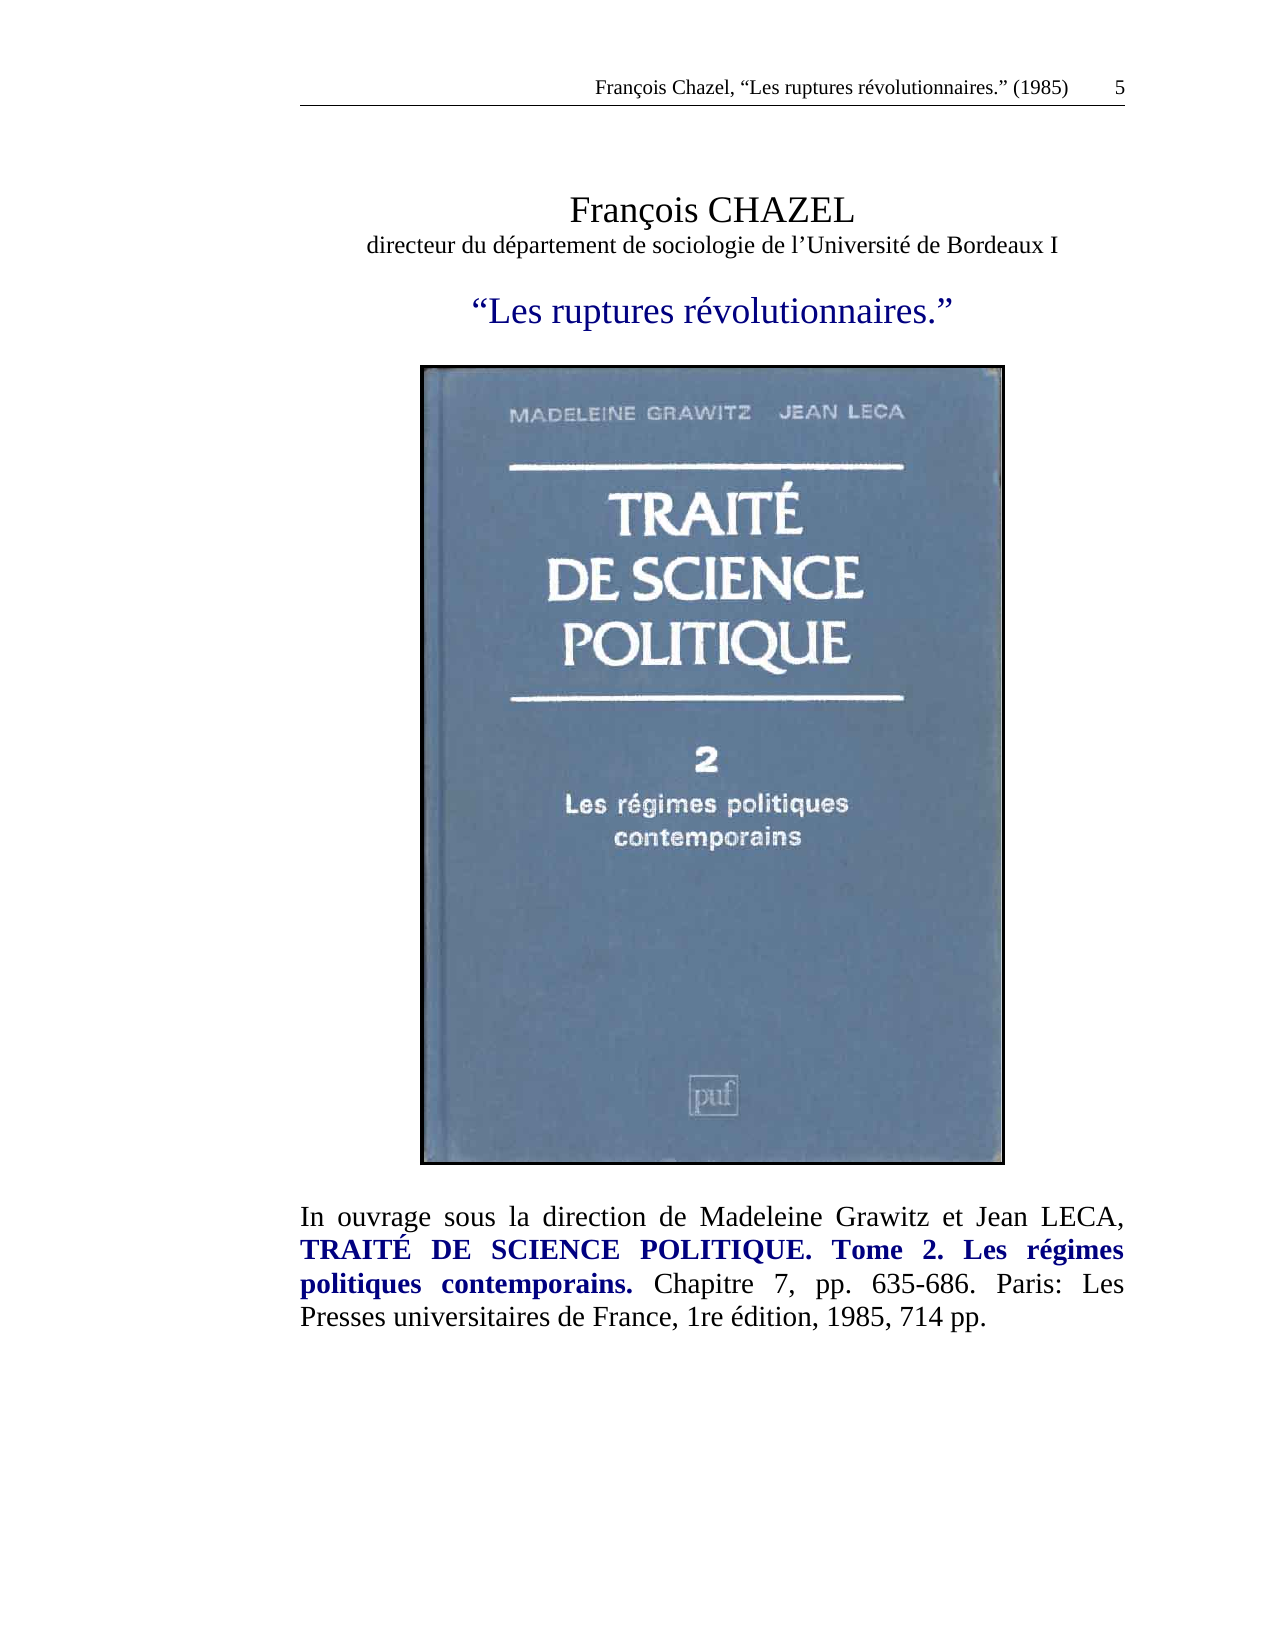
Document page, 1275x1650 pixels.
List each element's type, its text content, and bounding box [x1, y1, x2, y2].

picture [424, 368, 1002, 1162]
text François CHAZEL [300, 187, 1125, 231]
text In ouvrage sous la direction de Madeleine Grawitz et Jean LECA, TRAITÉ DE SCIENCE POLITIQUE. Tome 2. Les régimes politiques contemporains. Chapitre 7, pp. 635-686. Paris: Les Presses universitaires de France, 1re édition, 1985, 714 pp. [300, 1199, 1125, 1333]
text “Les ruptures révolutionnaires.” [300, 288, 1125, 331]
text directeur du département de sociologie de l’Université de Bordeaux I [300, 231, 1125, 259]
